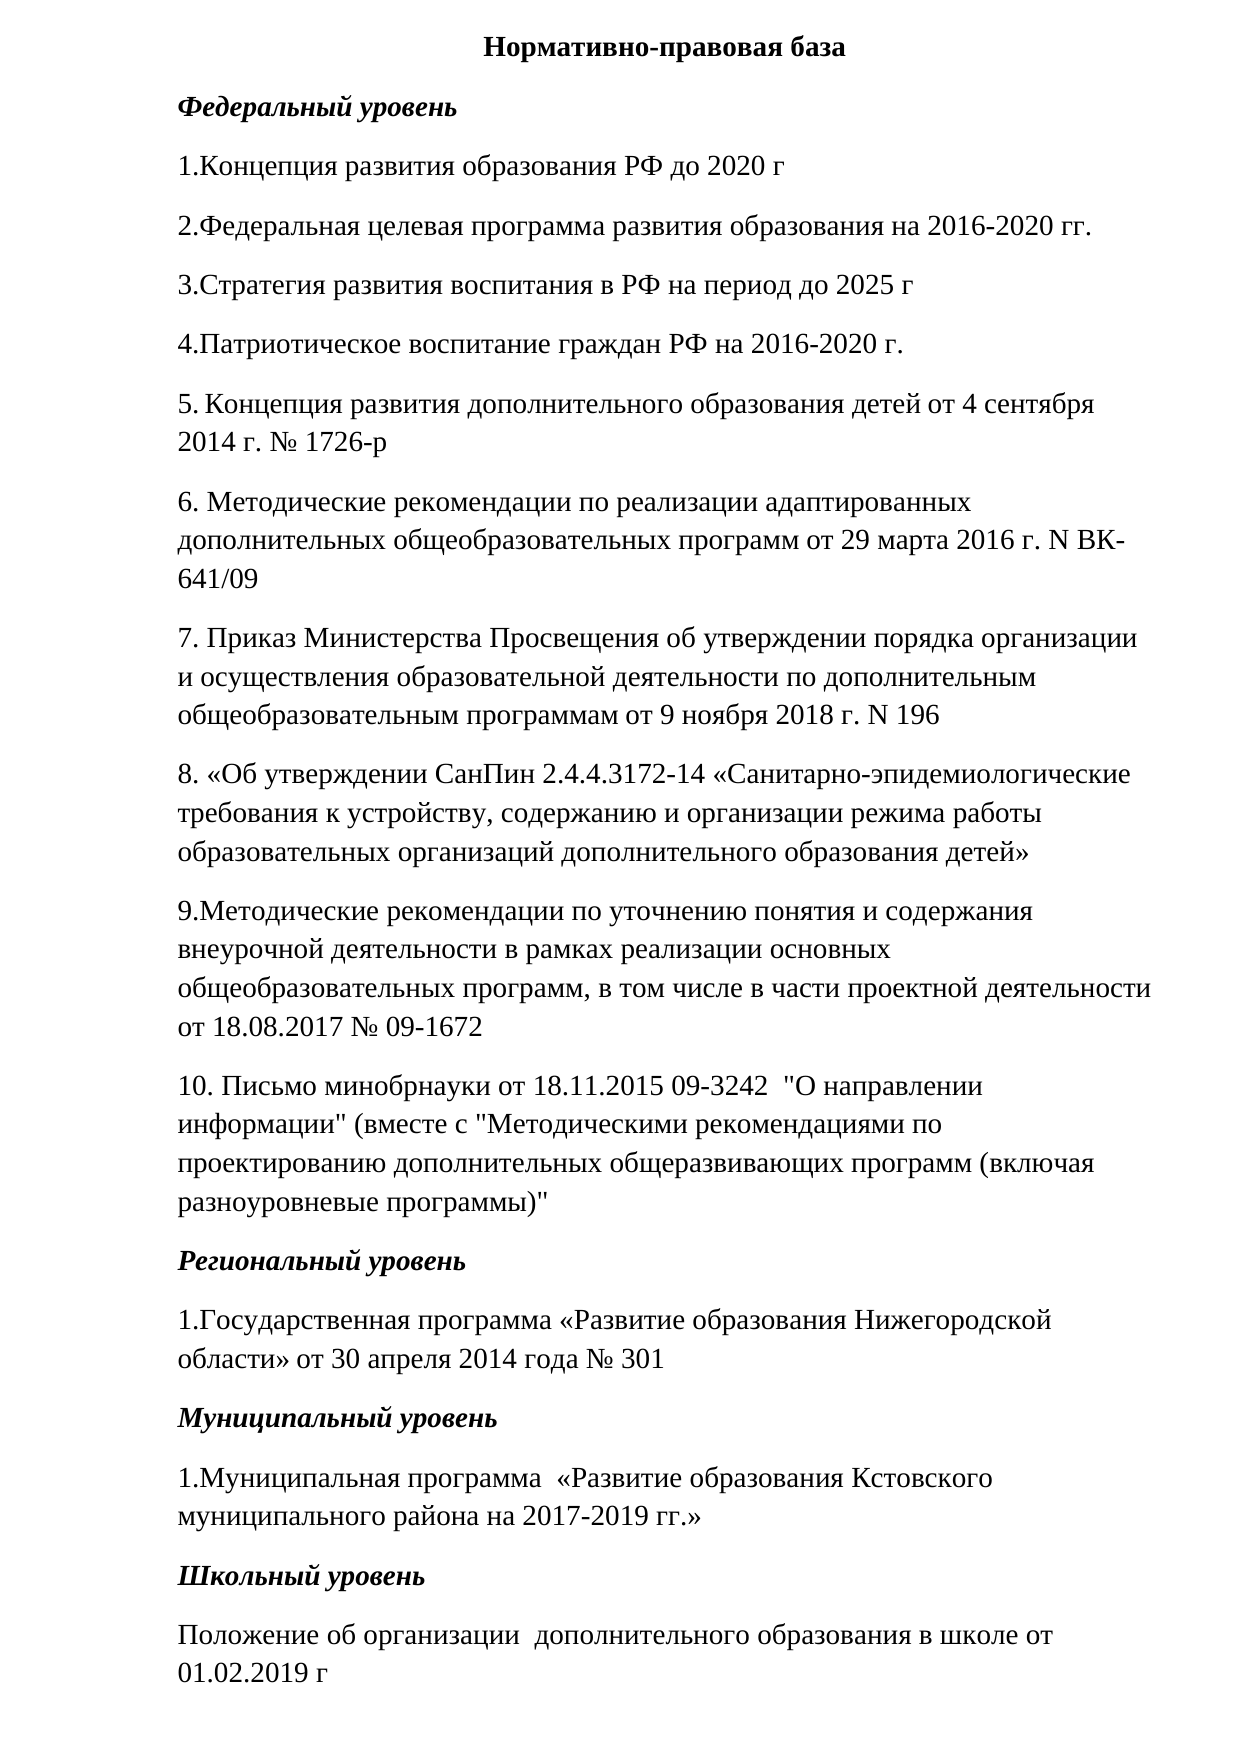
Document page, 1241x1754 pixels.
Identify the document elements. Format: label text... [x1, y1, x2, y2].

text 3.Стратегия развития воспитания в РФ на период до 2025 г [177, 267, 1152, 301]
text 9.Методические рекомендации по уточнению понятия и содержания внеурочной деятельности в рамках реализации основных общеобразовательных программ, в том числе в части проектной деятельности от 18.08.2017 № 09-1672 [177, 893, 1152, 1042]
text 10. Письмо минобрнауки от 18.11.2015 09-3242 "О направлении информации" (вместе с "Методическими рекомендациями по проектированию дополнительных общеразвивающих программ (включая разноуровневые программы)" [177, 1068, 1152, 1217]
text 8. «Об утверждении СанПин 2.4.4.3172-14 «Санитарно-эпидемиологические требования к устройству, содержанию и организации режима работы образовательных организаций дополнительного образования детей» [177, 757, 1152, 867]
text Региональный уровень [177, 1243, 1152, 1277]
text 5. Концепция развития дополнительного образования детей от 4 сентября 2014 г. № 1726-р [177, 386, 1152, 458]
text Муниципальный уровень [177, 1400, 1152, 1434]
text Федеральный уровень [177, 89, 1152, 122]
text 4.Патриотическое воспитание граждан РФ на 2016-2020 г. [177, 326, 1152, 360]
text 1.Концепция развития образования РФ до 2020 г [177, 148, 1152, 182]
text Школьный уровень [177, 1558, 1152, 1591]
text 1.Государственная программа «Развитие образования Нижегородской области» от 30 апреля 2014 года № 301 [177, 1302, 1152, 1374]
text 7. Приказ Министерства Просвещения об утверждении порядка организации и осуществления образовательной деятельности по дополнительным общеобразовательным программам от 9 ноября 2018 г. N 196 [177, 620, 1152, 731]
text Нормативно-правовая база [177, 29, 1152, 63]
text 1.Муниципальная программа «Развитие образования Кстовского муниципального района на 2017-2019 гг.» [177, 1460, 1152, 1532]
text Положение об организации дополнительного образования в школе от 01.02.2019 г [177, 1617, 1152, 1689]
text 2.Федеральная целевая программа развития образования на 2016-2020 гг. [177, 208, 1152, 241]
text 6. Методические рекомендации по реализации адаптированных дополнительных общеобразовательных программ от 29 марта 2016 г. N ВК-641/09 [177, 484, 1152, 594]
